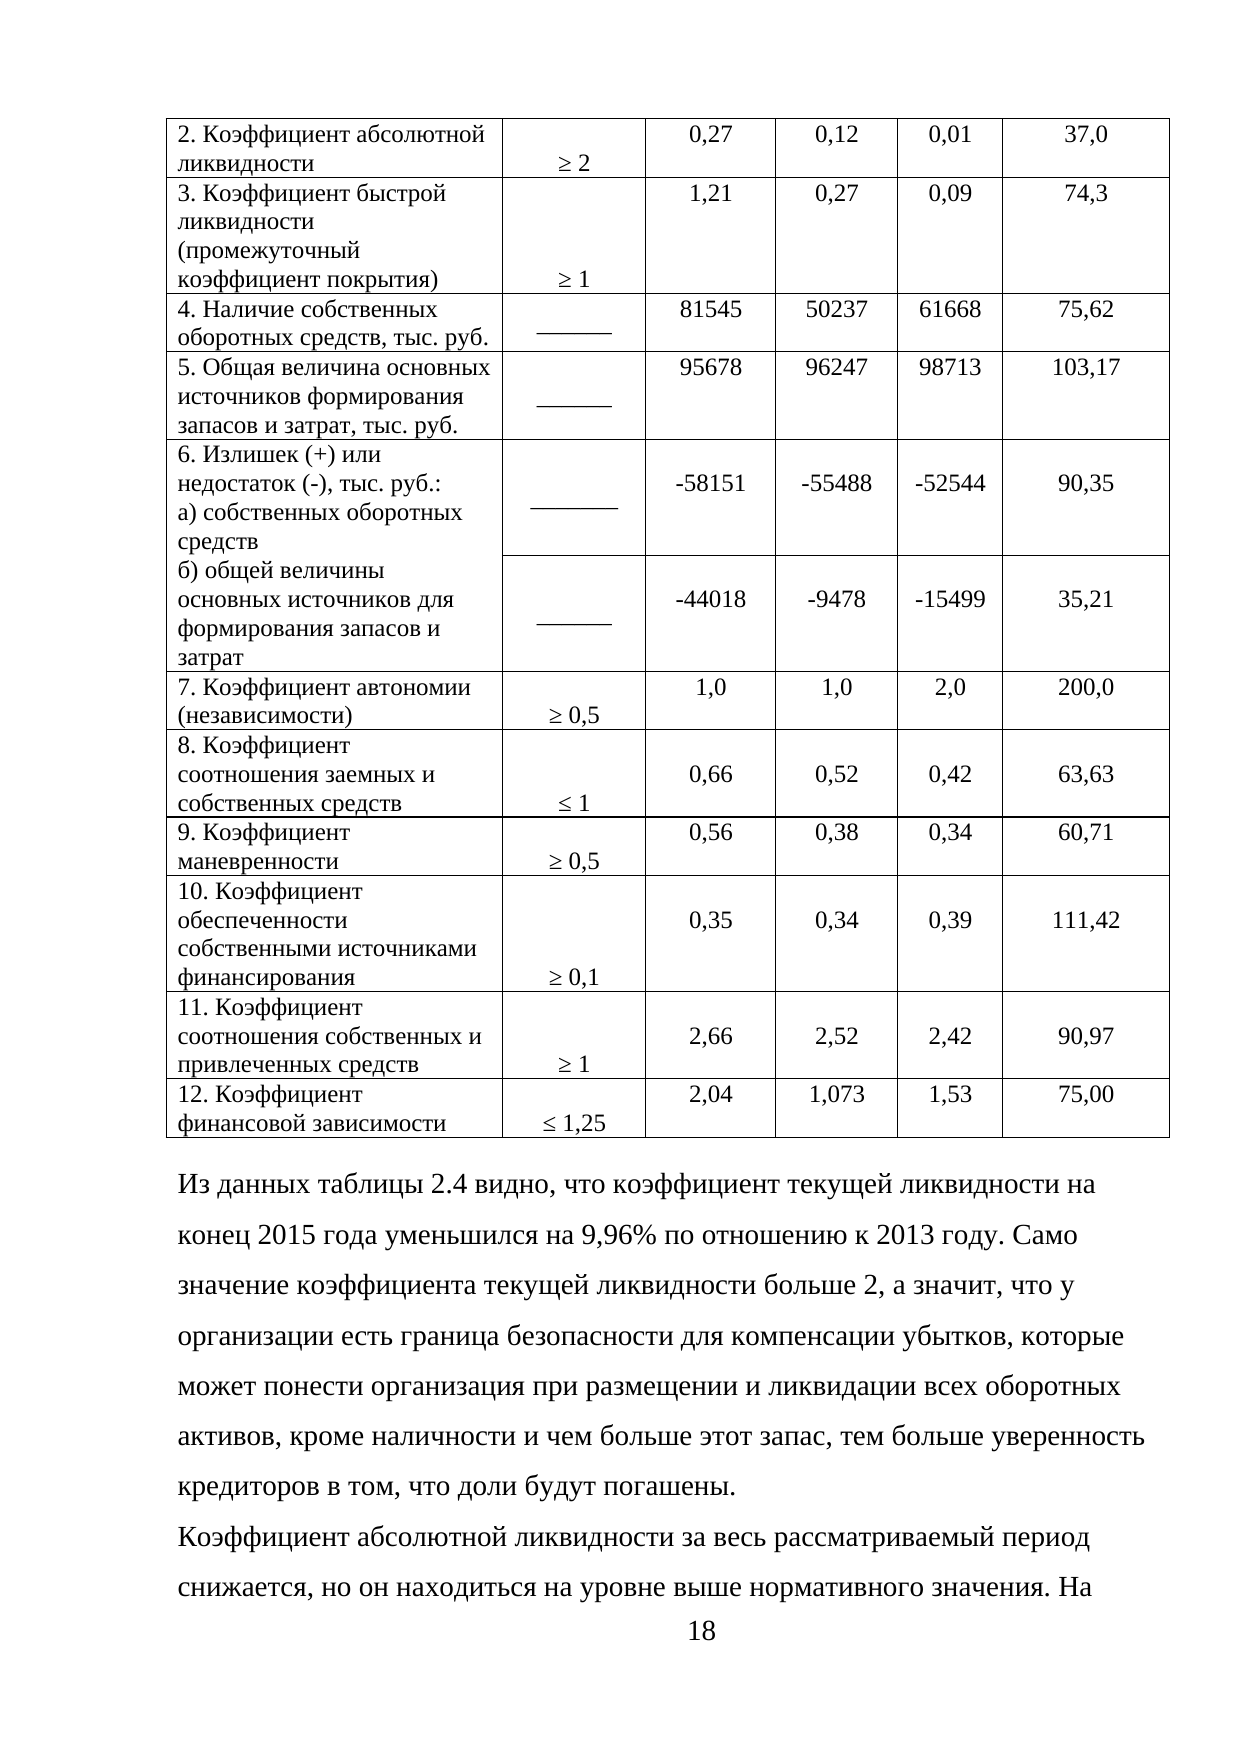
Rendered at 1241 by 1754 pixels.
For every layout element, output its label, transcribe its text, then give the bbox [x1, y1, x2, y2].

table_cell 10. Коэффициент обеспеченности собственными источниками финансирования [167, 876, 502, 991]
table_cell 0,52 [776, 730, 897, 816]
table_cell 1,53 [898, 1079, 1002, 1137]
table_cell 7. Коэффициент автономии (независимости) [167, 672, 502, 729]
table_cell 5. Общая величина основных источников формирования запасов и затрат, тыс. руб. [167, 352, 502, 438]
table_cell ≥ 1 [503, 992, 645, 1078]
table_cell 0,01 [898, 119, 1002, 177]
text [177, 1167, 1152, 1603]
table_cell -15499 [898, 556, 1002, 671]
table_cell 50237 [776, 294, 897, 351]
table_cell 1,0 [646, 672, 775, 729]
table_cell 3. Коэффициент быстрой ликвидности (промежуточный коэффициент покрытия) [167, 178, 502, 293]
table_cell 1,0 [776, 672, 897, 729]
table_cell 6. Излишек (+) или недостаток (-), тыс. руб.: а) собственных оборотных средств [167, 440, 502, 554]
table_cell 8. Коэффициент соотношения заемных и собственных средств [167, 730, 502, 816]
table_cell 0,38 [776, 818, 897, 875]
table_cell 2,04 [646, 1079, 775, 1137]
table_cell 63,63 [1003, 730, 1169, 816]
table_cell 1,21 [646, 178, 775, 293]
table_cell 96247 [776, 352, 897, 438]
table_cell 75,62 [1003, 294, 1169, 351]
table_cell 0,34 [776, 876, 897, 991]
table_cell 98713 [898, 352, 1002, 438]
table_cell 0,12 [776, 119, 897, 177]
table_cell -9478 [776, 556, 897, 671]
table_cell 11. Коэффициент соотношения собственных и привлеченных средств [167, 992, 502, 1078]
table_cell 0,66 [646, 730, 775, 816]
table_cell 0,09 [898, 178, 1002, 293]
table_cell 1,073 [776, 1079, 897, 1137]
table_cell 90,97 [1003, 992, 1169, 1078]
table_cell 2,42 [898, 992, 1002, 1078]
table_cell 90,35 [1003, 440, 1169, 554]
table_cell -52544 [898, 440, 1002, 554]
table_cell 75,00 [1003, 1079, 1169, 1137]
table_cell -55488 [776, 440, 897, 554]
table_cell 111,42 [1003, 876, 1169, 991]
table_cell ≥ 1 [503, 178, 645, 293]
table_cell 0,34 [898, 818, 1002, 875]
table_cell ______ [503, 352, 645, 438]
table_cell 61668 [898, 294, 1002, 351]
table_cell 0,27 [646, 119, 775, 177]
table_cell 35,21 [1003, 556, 1169, 671]
table_cell 2,0 [898, 672, 1002, 729]
table_cell ______ [503, 294, 645, 351]
table_cell ≥ 0,5 [503, 672, 645, 729]
table_cell 0,56 [646, 818, 775, 875]
table_cell 200,0 [1003, 672, 1169, 729]
table_cell -58151 [646, 440, 775, 554]
table_cell ≥ 2 [503, 119, 645, 177]
table_cell б) общей величины основных источников для формирования запасов и затрат [167, 555, 502, 671]
table_cell 0,35 [646, 876, 775, 991]
table_cell 103,17 [1003, 352, 1169, 438]
table_cell ≥ 0,1 [503, 876, 645, 991]
table_cell 2,52 [776, 992, 897, 1078]
table_cell 0,42 [898, 730, 1002, 816]
table_cell 95678 [646, 352, 775, 438]
table_cell ______ [503, 556, 645, 671]
table_cell 12. Коэффициент финансовой зависимости [167, 1079, 502, 1137]
table_cell 4. Наличие собственных оборотных средств, тыс. руб. [167, 294, 502, 351]
table_cell 37,0 [1003, 119, 1169, 177]
table_cell ≤ 1,25 [503, 1079, 645, 1137]
table_cell _______ [503, 440, 645, 554]
table_cell 60,71 [1003, 818, 1169, 875]
table_cell 0,39 [898, 876, 1002, 991]
table_cell 9. Коэффициент маневренности [167, 818, 502, 875]
table_cell 0,27 [776, 178, 897, 293]
table_cell ≤ 1 [503, 730, 645, 816]
table_cell 74,3 [1003, 178, 1169, 293]
table_cell -44018 [646, 556, 775, 671]
table_cell 2. Коэффициент абсолютной ликвидности [167, 119, 502, 177]
table_cell 81545 [646, 294, 775, 351]
table_cell ≥ 0,5 [503, 818, 645, 875]
table_cell 2,66 [646, 992, 775, 1078]
